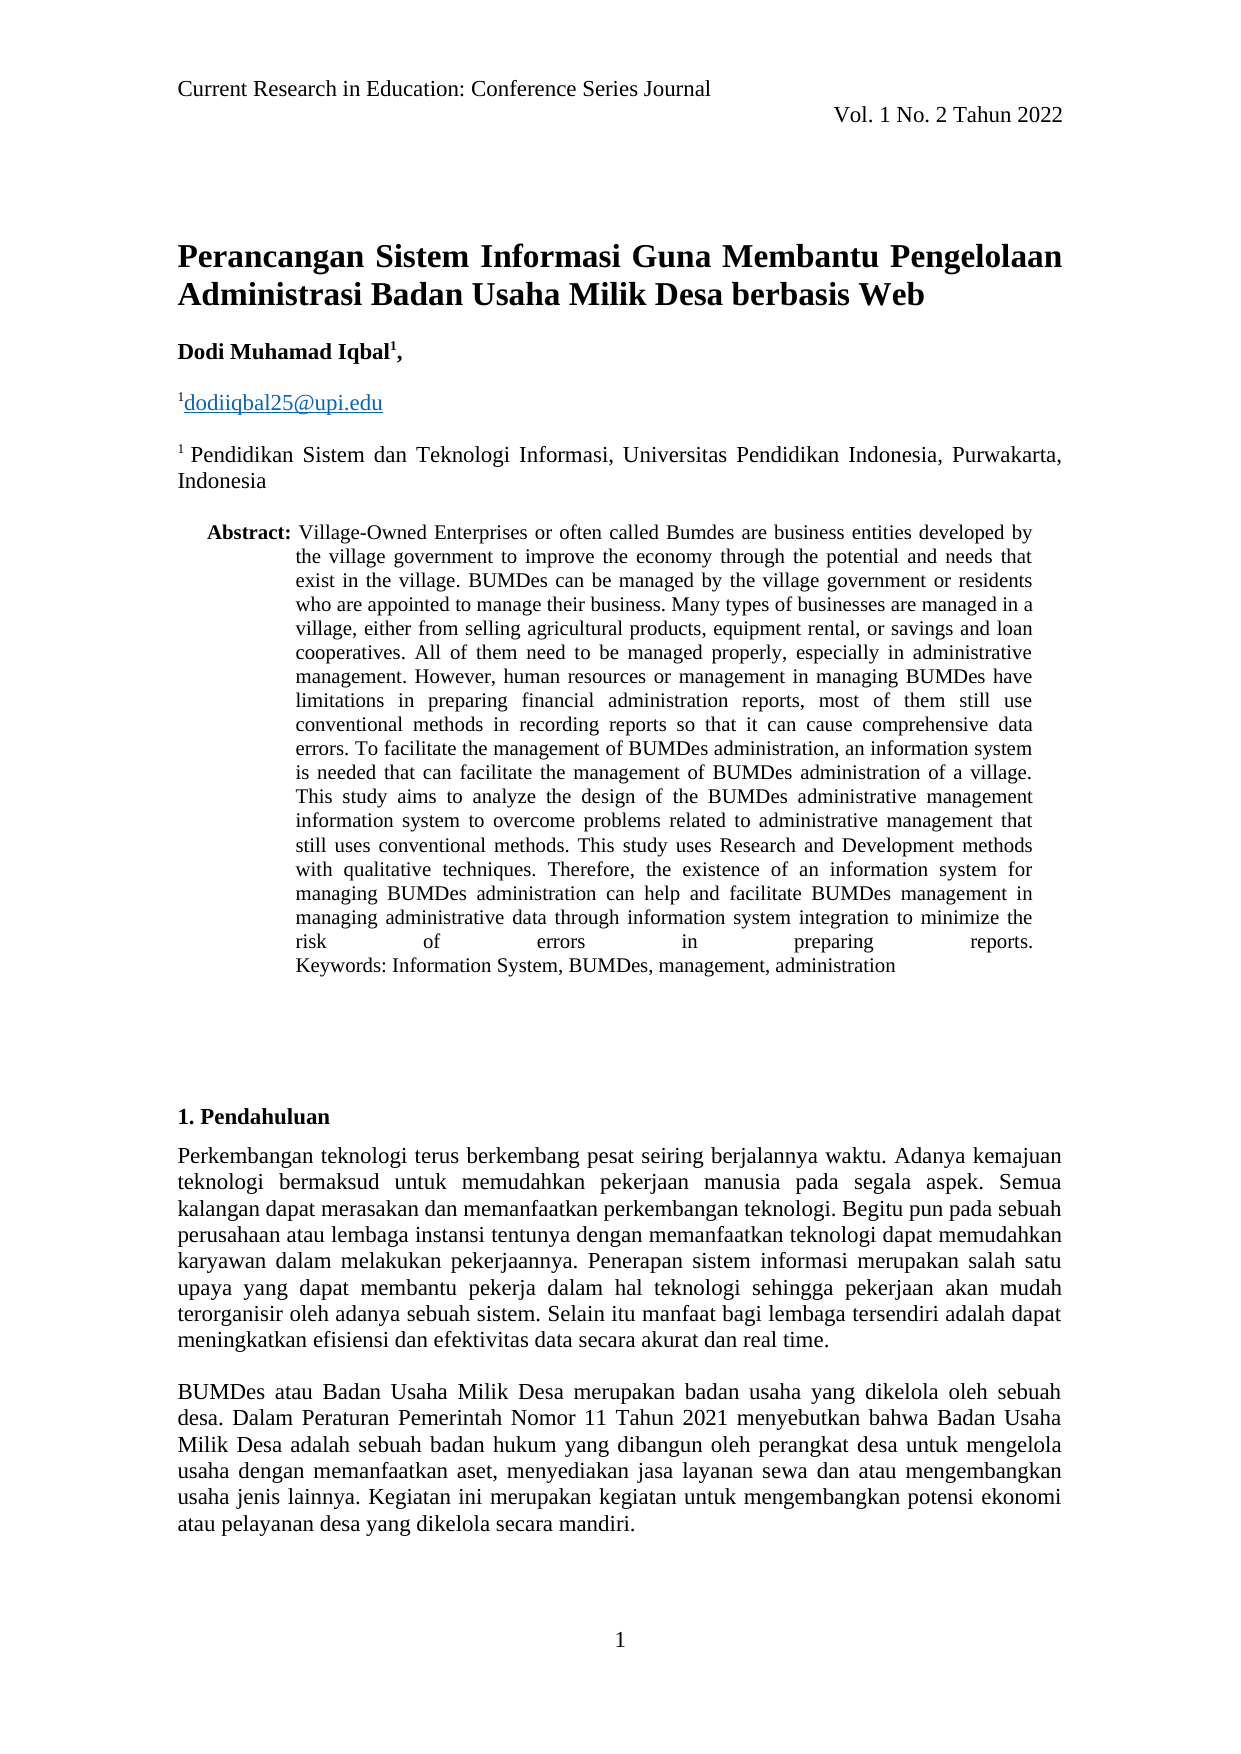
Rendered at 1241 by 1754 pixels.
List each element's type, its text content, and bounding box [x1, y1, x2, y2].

text Abstract: Village-Owned Enterprises or often called Bumdes are business entities developed by the village government to improve the economy through the potential and needs that exist in the village. BUMDes can be managed by the village government or residents who are appointed to manage their business. Many types of businesses are managed in a village, either from selling agricultural products, equipment rental, or savings and loan cooperatives. All of them need to be managed properly, especially in administrative management. However, human resources or management in managing BUMDes have limitations in preparing financial administration reports, most of them still use conventional methods in recording reports so that it can cause comprehensive data errors. To facilitate the management of BUMDes administration, an information system is needed that can facilitate the management of BUMDes administration of a village. This study aims to analyze the design of the BUMDes administrative management information system to overcome problems related to administrative management that still uses conventional methods. This study uses Research and Development methods with qualitative techniques. Therefore, the existence of an information system for managing BUMDes administration can help and facilitate BUMDes management in managing administrative data through information system integration to minimize the risk of errors in preparing reports. Keywords: Information System, BUMDes, management, administration [207, 520, 1033, 977]
text Perancangan Sistem Informasi Guna Membantu Pengelolaan Administrasi Badan Usaha Milik Desa berbasis Web [177, 236, 1063, 313]
text Perkembangan teknologi terus berkembang pesat seiring berjalannya waktu. Adanya kemajuan teknologi bermaksud untuk memudahkan pekerjaan manusia pada segala aspek. Semua kalangan dapat merasakan dan memanfaatkan perkembangan teknologi. Begitu pun pada sebuah perusahaan atau lembaga instansi tentunya dengan memanfaatkan teknologi dapat memudahkan karyawan dalam melakukan pekerjaannya. Penerapan sistem informasi merupakan salah satu upaya yang dapat membantu pekerja dalam hal teknologi sehingga pekerjaan akan mudah terorganisir oleh adanya sebuah sistem. Selain itu manfaat bagi lembaga tersendiri adalah dapat meningkatkan efisiensi dan efektivitas data secara akurat dan real time. [177, 1142, 1063, 1353]
subtitle 1. Pendahuluan [177, 1103, 1063, 1129]
text 1 Pendidikan Sistem dan Teknologi Informasi, Universitas Pendidikan Indonesia, Purwakarta, Indonesia [177, 441, 1063, 493]
text BUMDes atau Badan Usaha Milik Desa merupakan badan usaha yang dikelola oleh sebuah desa. Dalam Peraturan Pemerintah Nomor 11 Tahun 2021 menyebutkan bahwa Badan Usaha Milik Desa adalah sebuah badan hukum yang dibangun oleh perangkat desa untuk mengelola usaha dengan memanfaatkan aset, menyediakan jasa layanan sewa dan atau mengembangkan usaha jenis lainnya. Kegiatan ini merupakan kegiatan untuk mengembangkan potensi ekonomi atau pelayanan desa yang dikelola secara mandiri. [177, 1378, 1063, 1536]
text 1dodiiqbal25@upi.edu [177, 389, 1063, 416]
text Dodi Muhamad Iqbal1, [177, 338, 1063, 364]
